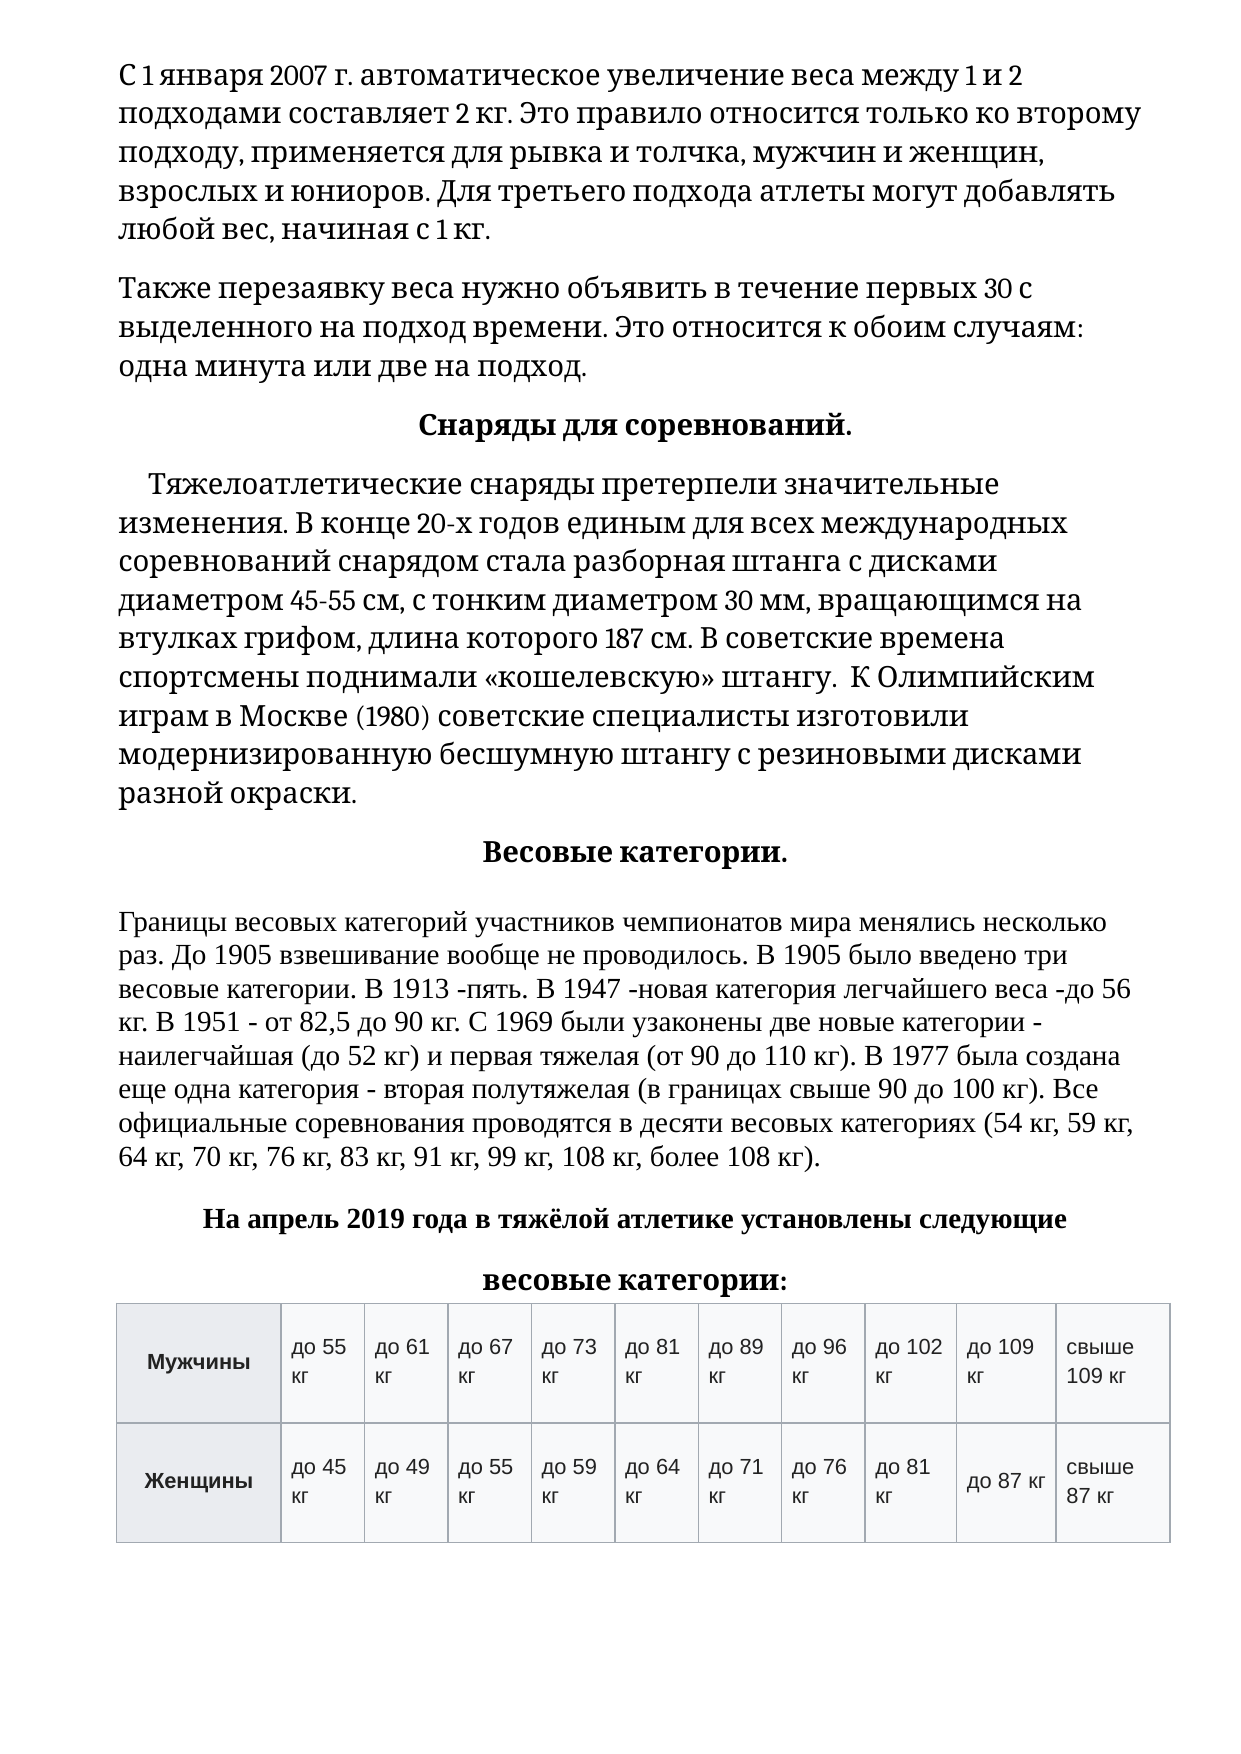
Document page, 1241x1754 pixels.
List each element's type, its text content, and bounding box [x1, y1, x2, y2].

table_cell до 55 кг [449, 1424, 531, 1542]
table_header до 73 кг [532, 1304, 614, 1422]
table_header до 96 кг [782, 1304, 864, 1422]
table_header до 109 кг [957, 1304, 1055, 1422]
table_cell свыше 87 кг [1057, 1424, 1169, 1542]
table_cell до 64 кг [616, 1424, 698, 1542]
table_header до 61 кг [365, 1304, 447, 1422]
table_header до 55 кг [282, 1304, 364, 1422]
subtitle Также перезаявку веса нужно объявить в течение первых 30 с выделенного на подход времени. Это относится к обоим случаям: одна минута или две на подход. [118, 273, 1152, 383]
table_header до 89 кг [699, 1304, 781, 1422]
table_header Мужчины [117, 1304, 280, 1422]
subtitle С 1 января 2007 г. автоматическое увеличение веса между 1 и 2 подходами составляет 2 кг. Это правило относится только ко второму подходу, применяется для рывка и толчка, мужчин и женщин, взрослых и юниоров. Для третьего подхода атлеты могут добавлять любой вес, начиная с 1 кг. [118, 59, 1152, 247]
subtitle Весовые категории. [118, 836, 1152, 870]
table_cell Женщины [117, 1424, 280, 1542]
subtitle весовые категории: [118, 1264, 1152, 1298]
subtitle Тяжелоатлетические снаряды претерпели значительные изменения. В конце 20-х годов единым для всех международных соревнований снарядом стала разборная штанга с дисками диаметром 45-55 см, с тонким диаметром 30 мм, вращающимся на втулках грифом, длина которого 187 см. В советские времена спортсмены поднимали «кошелевскую» штангу. К Олимпийским играм в Москве (1980) советские специалисты изготовили модернизированную бесшумную штангу с резиновыми дисками разной окраски. [118, 468, 1152, 810]
table_header до 81 кг [616, 1304, 698, 1422]
table_header до 67 кг [449, 1304, 531, 1422]
table_cell до 76 кг [782, 1424, 864, 1542]
table_cell до 45 кг [282, 1424, 364, 1542]
table_header свыше 109 кг [1057, 1304, 1169, 1422]
subtitle Границы весовых категорий участников чемпионатов мира менялись несколько раз. До 1905 взвешивание вообще не проводилось. В 1905 было введено три весовые категории. В 1913 -пять. В 1947 -новая категория легчайшего веса -до 56 кг. В 1951 - от 82,5 до 90 кг. С 1969 были узаконены две новые категории - наилегчайшая (до 52 кг) и первая тяжелая (от 90 до 110 кг). В 1977 была создана еще одна категория - вторая полутяжелая (в границах свыше 90 до 100 кг). Все официальные соревнования проводятся в десяти весовых категориях (54 кг, 59 кг, 64 кг, 70 кг, 76 кг, 83 кг, 91 кг, 99 кг, 108 кг, более 108 кг). [118, 904, 1152, 1172]
subtitle Снаряды для соревнований. [118, 409, 1152, 443]
table_cell до 87 кг [957, 1424, 1055, 1542]
table_cell до 49 кг [365, 1424, 447, 1542]
table_cell до 59 кг [532, 1424, 614, 1542]
table_header до 102 кг [866, 1304, 956, 1422]
table_cell до 81 кг [866, 1424, 956, 1542]
subtitle На апрель 2019 года в тяжёлой атлетике установлены следующие [118, 1201, 1152, 1235]
table_cell до 71 кг [699, 1424, 781, 1542]
